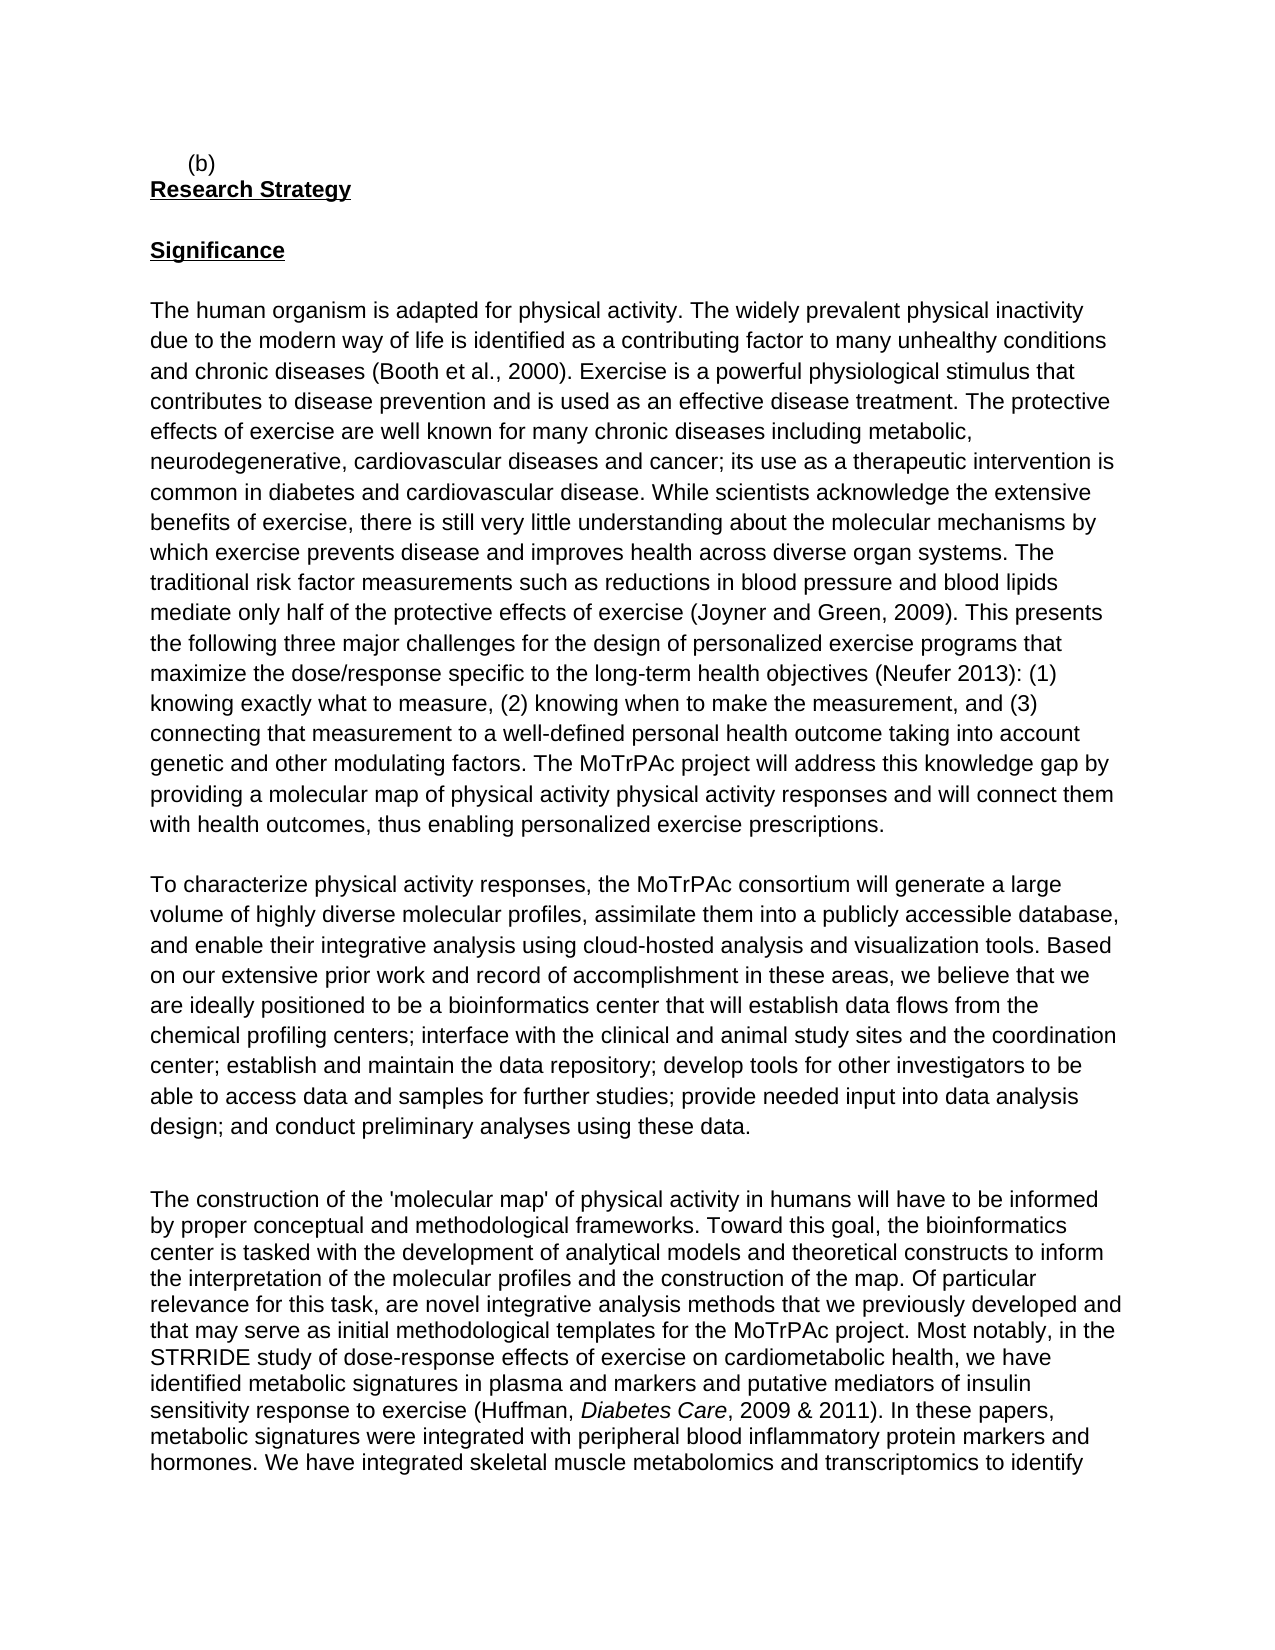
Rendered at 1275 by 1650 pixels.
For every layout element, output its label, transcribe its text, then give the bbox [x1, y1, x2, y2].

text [150, 1186, 1125, 1476]
text The human organism is adapted for physical activity. The widely prevalent physical inactivity due to the modern way of life is identified as a contributing factor to many unhealthy conditions and chronic diseases (Booth et al., 2000). Exercise is a powerful physiological stimulus that contributes to disease prevention and is used as an effective disease treatment. The protective effects of exercise are well known for many chronic diseases including metabolic, neurodegenerative, cardiovascular diseases and cancer; its use as a therapeutic intervention is common in diabetes and cardiovascular disease. While scientists acknowledge the extensive benefits of exercise, there is still very little understanding about the molecular mechanisms by which exercise prevents disease and improves health across diverse organ systems. The traditional risk factor measurements such as reductions in blood pressure and blood lipids mediate only half of the protective effects of exercise (Joyner and Green, 2009). This presents the following three major challenges for the design of personalized exercise programs that maximize the dose/response specific to the long-term health objectives (Neufer 2013): (1) knowing exactly what to measure, (2) knowing when to make the measurement, and (3) connecting that measurement to a well-defined personal health outcome taking into account genetic and other modulating factors. The MoTrPAc project will address this knowledge gap by providing a molecular map of physical activity physical activity responses and will connect them with health outcomes, thus enabling personalized exercise prescriptions. [150, 297, 1125, 837]
text To characterize physical activity responses, the MoTrPAc consortium will generate a large volume of highly diverse molecular profiles, assimilate them into a publicly accessible database, and enable their integrative analysis using cloud-hosted analysis and visualization tools. Based on our extensive prior work and record of accomplishment in these areas, we believe that we are ideally positioned to be a bioinformatics center that will establish data flows from the chemical profiling centers; interface with the clinical and animal study sites and the coordination center; establish and maintain the data repository; develop tools for other investigators to be able to access data and samples for further studies; provide needed input into data analysis design; and conduct preliminary analyses using these data. [150, 871, 1125, 1139]
text Significance [150, 237, 1125, 263]
text Research Strategy [150, 176, 1125, 203]
